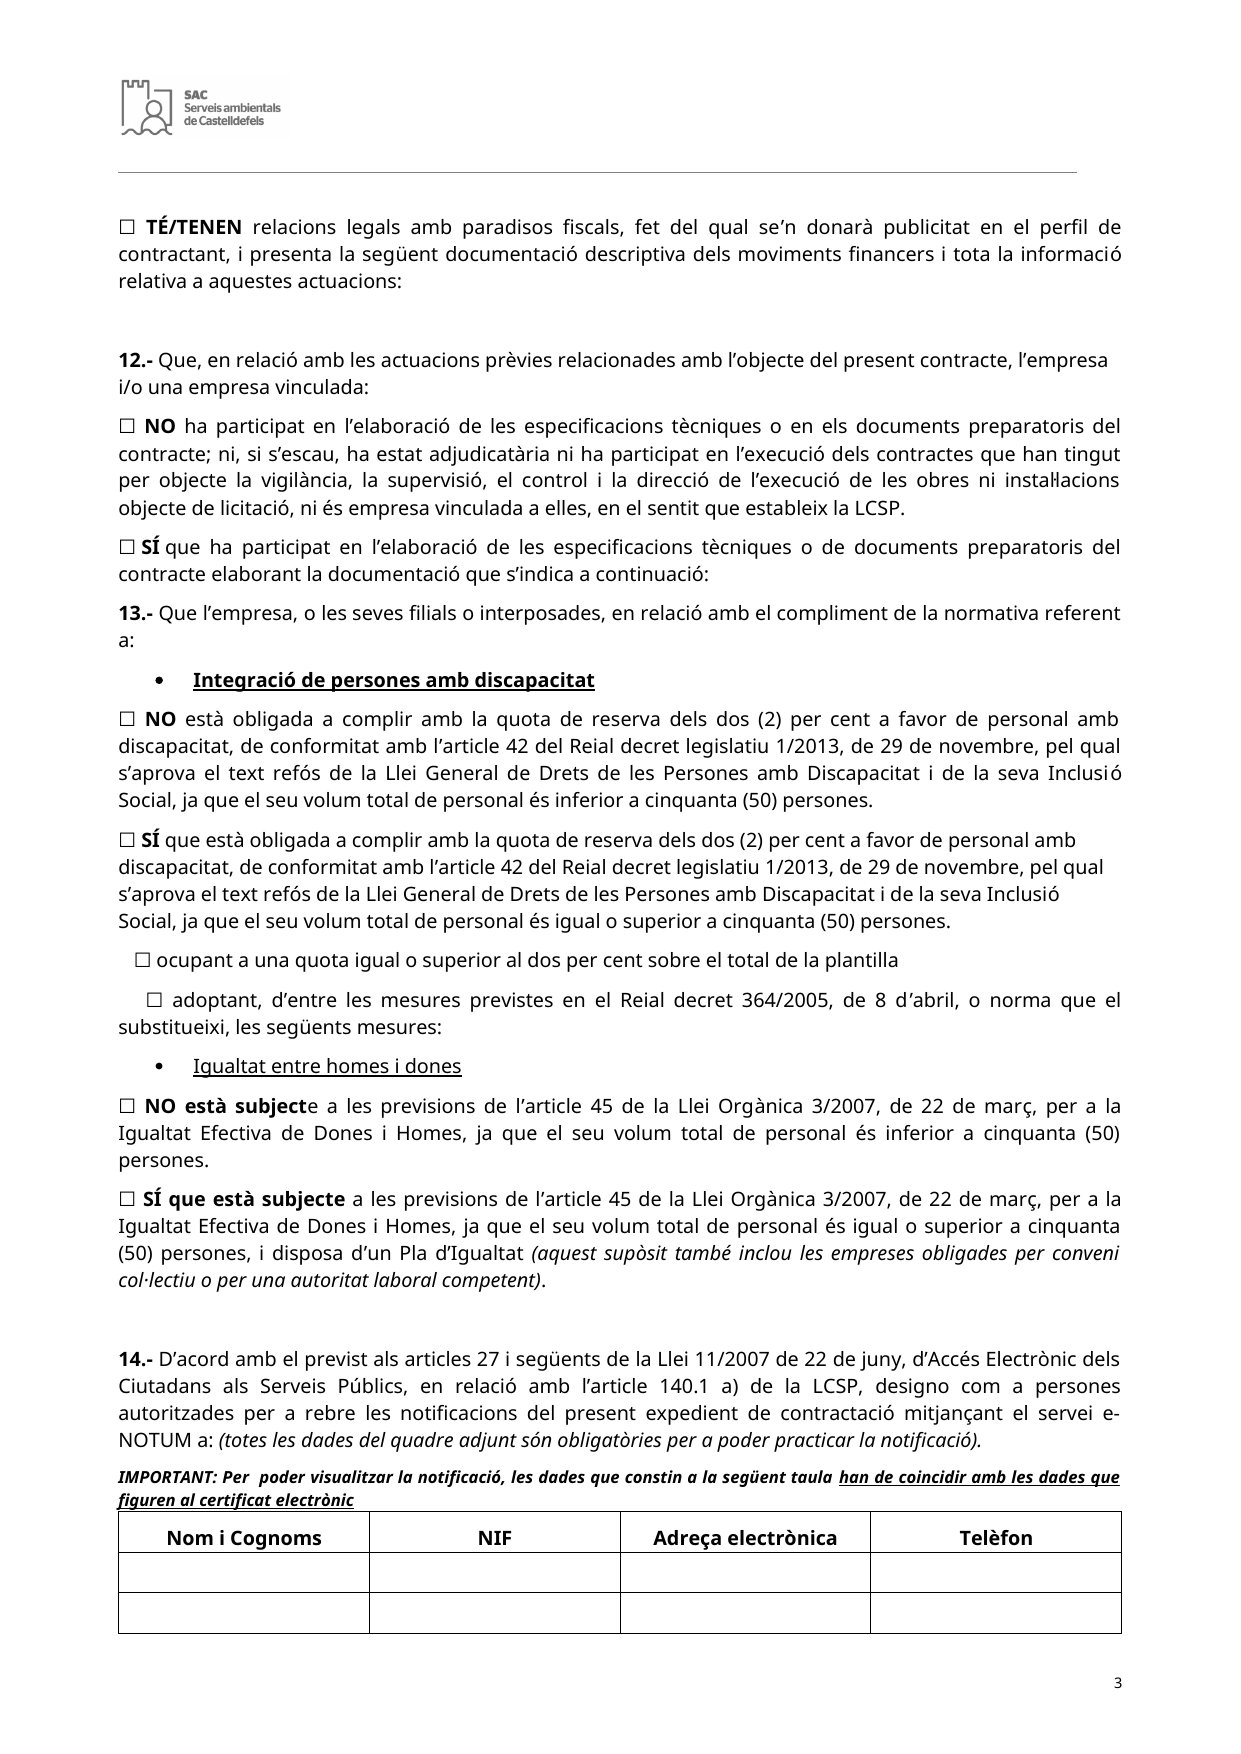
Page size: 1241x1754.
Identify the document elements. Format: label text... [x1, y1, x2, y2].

table_cell [621, 1553, 870, 1592]
table_cell [119, 1553, 369, 1592]
table_cell [370, 1553, 620, 1592]
table_cell [621, 1593, 870, 1633]
text NO està subjecte a les previsions de l’article 45 de la Llei Orgànica 3/2007, de 22 de març, per a la Igualtat Efectiva de Dones i Homes, ja que el seu volum total de personal és inferior a cinquanta (50) persones. [118, 1092, 1122, 1173]
table_header Adreça electrònica [621, 1512, 870, 1552]
list Igualtat entre homes i dones [156, 1052, 1122, 1079]
text IMPORTANT: Per poder visualitzar la notificació, les dades que constin a la següent taula han de coincidir amb les dades que figuren al certificat electrònic [118, 1466, 1122, 1511]
list Integració de persones amb discapacitat [156, 666, 1122, 693]
table_header Nom i Cognoms [119, 1512, 369, 1552]
text SÍ que està subjecte a les previsions de l’article 45 de la Llei Orgànica 3/2007, de 22 de març, per a la Igualtat Efectiva de Dones i Homes, ja que el seu volum total de personal és igual o superior a cinquanta (50) persones, i disposa d’un Pla d’Igualtat (aquest supòsit també inclou les empreses obligades per conveni col·lectiu o per una autoritat laboral competent). [118, 1185, 1122, 1293]
text ocupant a una quota igual o superior al dos per cent sobre el total de la plantilla [118, 946, 1122, 973]
table_header NIF [370, 1512, 620, 1552]
text NO ha participat en l’elaboració de les especificacions tècniques o en els documents preparatoris del contracte; ni, si s’escau, ha estat adjudicatària ni ha participat en l’execució dels contractes que han tingut per objecte la vigilància, la supervisió, el control i la direcció de l’execució de les obres ni instal·lacions objecte de licitació, ni és empresa vinculada a elles, en el sentit que estableix la LCSP. [118, 413, 1122, 521]
text adoptant, d’entre les mesures previstes en el Reial decret 364/2005, de 8 d’abril, o norma que el substitueixi, les següents mesures: [118, 986, 1122, 1040]
text 14.- D’acord amb el previst als articles 27 i següents de la Llei 11/2007 de 22 de juny, d’Accés Electrònic dels Ciutadans als Serveis Públics, en relació amb l’article 140.1 a) de la LCSP, designo com a persones autoritzades per a rebre les notificacions del present expedient de contractació mitjançant el servei e-NOTUM a: (totes les dades del quadre adjunt són obligatòries per a poder practicar la notificació). [118, 1345, 1122, 1453]
table_cell [119, 1593, 369, 1633]
text TÉ/TENEN relacions legals amb paradisos fiscals, fet del qual se’n donarà publicitat en el perfil de contractant, i presenta la següent documentació descriptiva dels moviments financers i tota la informació relativa a aquestes actuacions: [118, 213, 1122, 294]
text SÍ que està obligada a complir amb la quota de reserva dels dos (2) per cent a favor de personal amb discapacitat, de conformitat amb l’article 42 del Reial decret legislatiu 1/2013, de 29 de novembre, pel qual s’aprova el text refós de la Llei General de Drets de les Persones amb Discapacitat i de la seva Inclusió Social, ja que el seu volum total de personal és igual o superior a cinquanta (50) persones. [118, 826, 1122, 934]
text NO està obligada a complir amb la quota de reserva dels dos (2) per cent a favor de personal amb discapacitat, de conformitat amb l’article 42 del Reial decret legislatiu 1/2013, de 29 de novembre, pel qual s’aprova el text refós de la Llei General de Drets de les Persones amb Discapacitat i de la seva Inclusió Social, ja que el seu volum total de personal és inferior a cinquanta (50) persones. [118, 706, 1122, 813]
text 13.- Que l’empresa, o les seves filials o interposades, en relació amb el compliment de la normativa referent a: [118, 600, 1122, 654]
table_cell [370, 1593, 620, 1633]
picture [118, 74, 291, 139]
table_cell [871, 1593, 1121, 1633]
table_header Telèfon [871, 1512, 1121, 1552]
text 12.- Que, en relació amb les actuacions prèvies relacionades amb l’objecte del present contracte, l’empresa i/o una empresa vinculada: [118, 346, 1122, 400]
text SÍ que ha participat en l’elaboració de les especificacions tècniques o de documents preparatoris del contracte elaborant la documentació que s’indica a continuació: [118, 533, 1122, 587]
table_cell [871, 1553, 1121, 1592]
